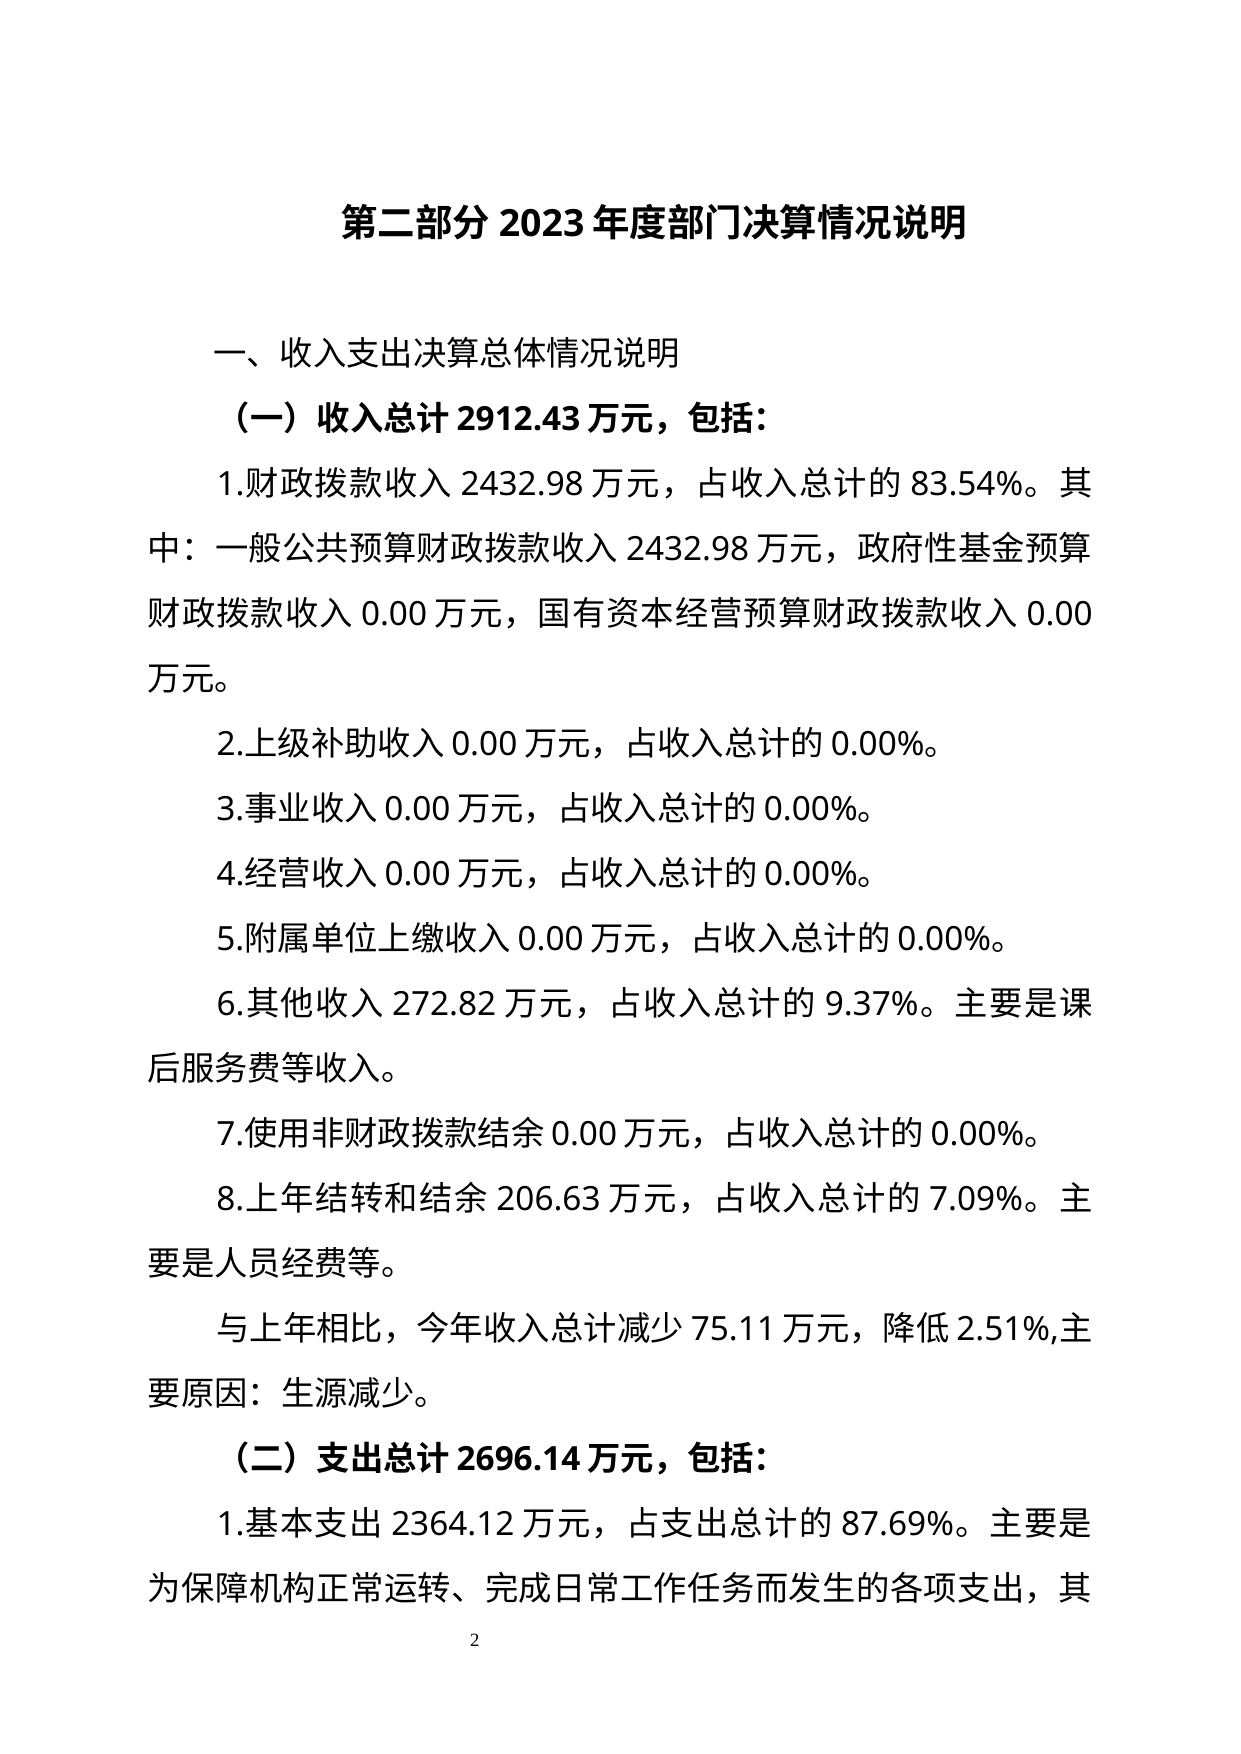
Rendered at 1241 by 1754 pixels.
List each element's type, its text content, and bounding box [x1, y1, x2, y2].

text 6.其他收入272.82万元，占收入总计的9.37%。主要是课后服务费等收入。 [148, 968, 1093, 1098]
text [148, 1488, 1093, 1618]
text 4.经营收入0.00万元，占收入总计的0.00%。 [148, 838, 1093, 903]
text 8.上年结转和结余206.63万元，占收入总计的7.09%。主要是人员经费等。 [148, 1163, 1093, 1293]
text 3.事业收入0.00万元，占收入总计的0.00%。 [148, 773, 1093, 838]
text 7.使用非财政拨款结余0.00万元，占收入总计的0.00%。 [148, 1098, 1093, 1163]
text 5.附属单位上缴收入0.00万元，占收入总计的0.00%。 [148, 903, 1093, 968]
text （二）支出总计2696.14万元，包括： [148, 1423, 1093, 1488]
text 与上年相比，今年收入总计减少75.11万元，降低2.51%,主要原因：生源减少。 [148, 1293, 1093, 1423]
text 1.财政拨款收入2432.98万元，占收入总计的83.54%。其中：一般公共预算财政拨款收入2432.98万元，政府性基金预算财政拨款收入0.00万元，国有资本经营预算财政拨款收入0.00万元。 [148, 448, 1093, 708]
text 第二部分 2023年度部门决算情况说明 [148, 188, 1093, 253]
text 2.上级补助收入0.00万元，占收入总计的0.00%。 [148, 708, 1093, 773]
text （一）收入总计2912.43万元，包括： [148, 383, 1093, 448]
text 一、收入支出决算总体情况说明 [148, 318, 1093, 383]
